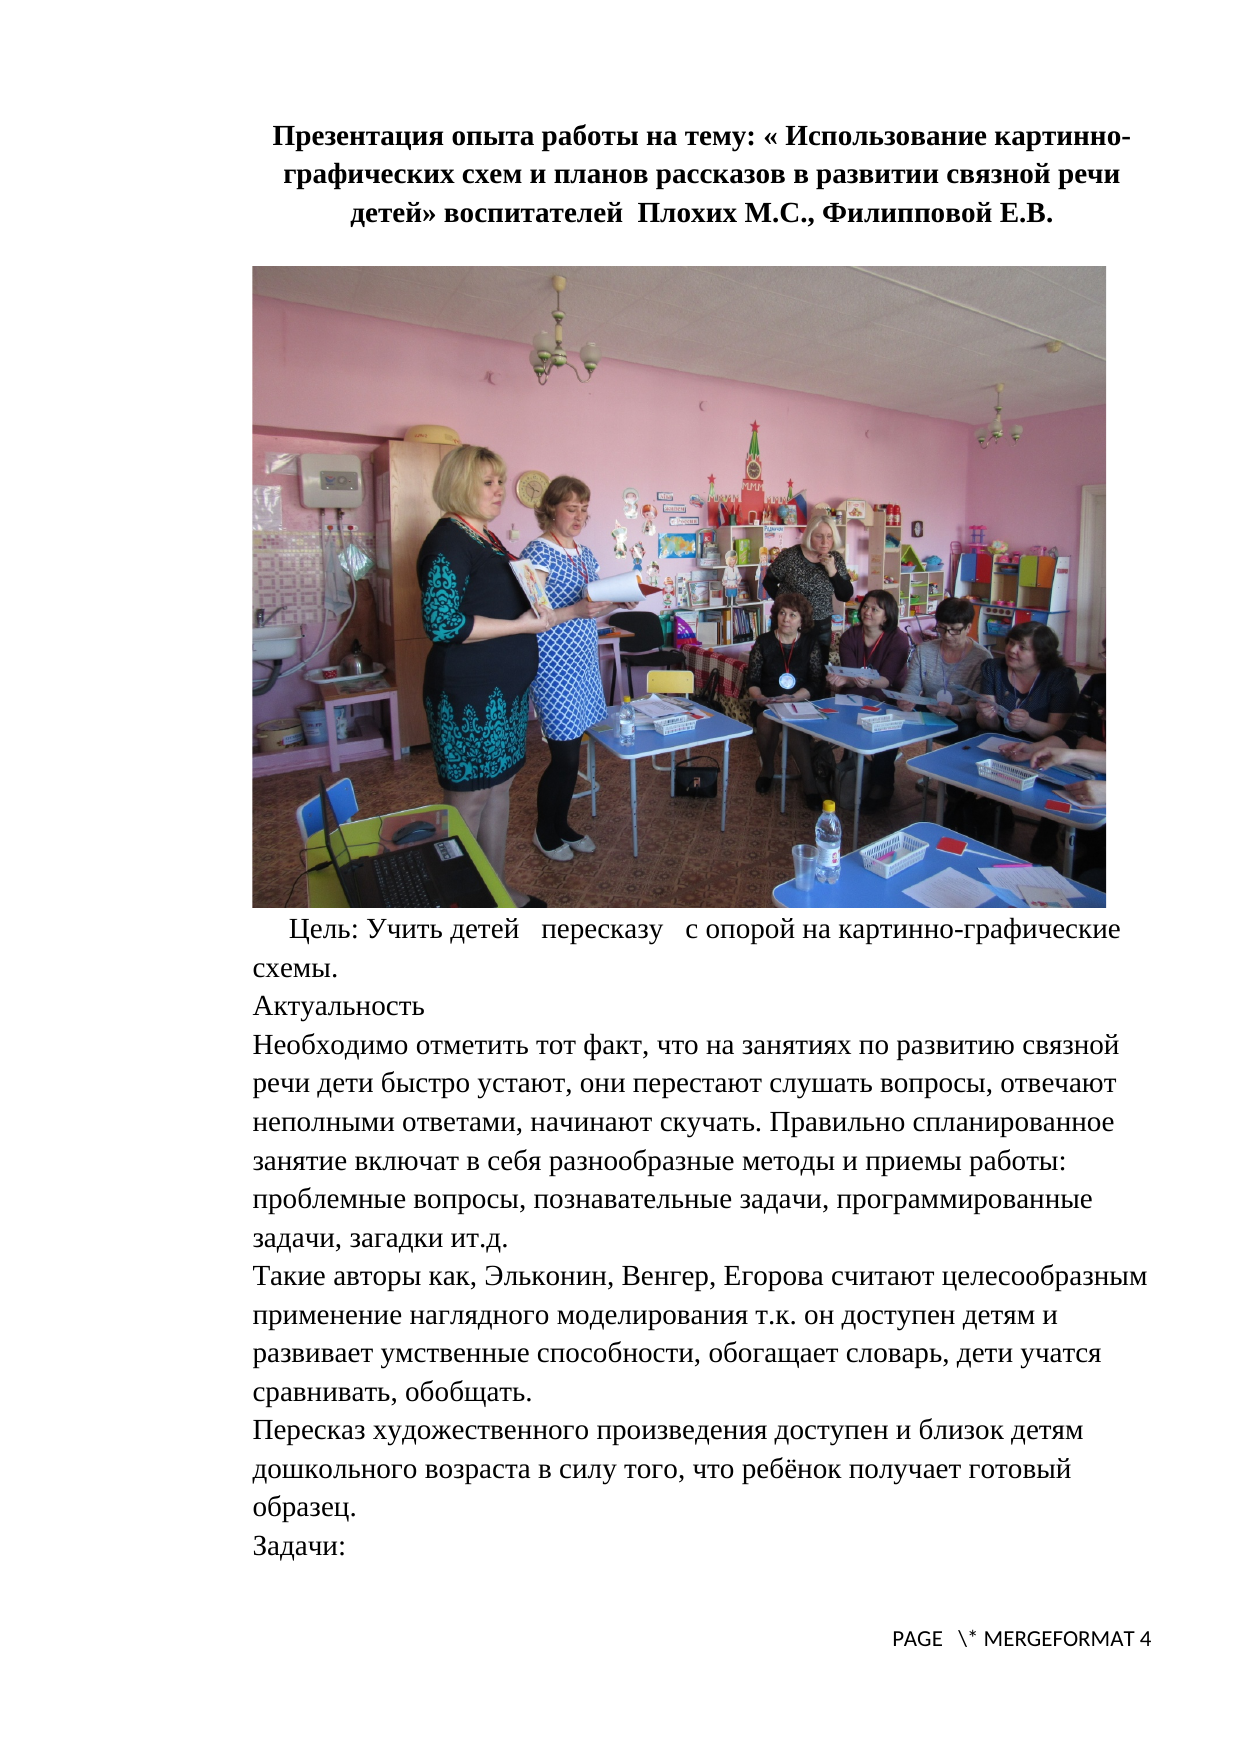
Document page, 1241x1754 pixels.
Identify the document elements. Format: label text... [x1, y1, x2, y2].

list Задачи: [252, 1528, 1152, 1562]
picture [252, 266, 1107, 908]
list Цель: Учить детей пересказу с опорой на картинно-графические схемы. [252, 911, 1152, 983]
list Такие авторы как, Эльконин, Венгер, Егорова считают целесообразным применение наглядного моделирования т.к. он доступен детям и развивает умственные способности, обогащает словарь, дети учатся сравнивать, обобщать. [252, 1258, 1152, 1407]
list Пересказ художественного произведения доступен и близок детям дошкольного возраста в силу того, что ребёнок получает готовый образец. [252, 1412, 1152, 1523]
list Презентация опыта работы на тему: « Использование картинно-графических схем и планов рассказов в развитии связной речи детей» воспитателей Плохих М.С., Филипповой Е.В. [252, 118, 1152, 229]
list Актуальность [252, 988, 1152, 1022]
list Необходимо отметить тот факт, что на занятиях по развитию связной речи дети быстро устают, они перестают слушать вопросы, отвечают неполными ответами, начинают скучать. Правильно спланированное занятие включат в себя разнообразные методы и приемы работы: проблемные вопросы, познавательные задачи, программированные задачи, загадки ит.д. [252, 1027, 1152, 1253]
